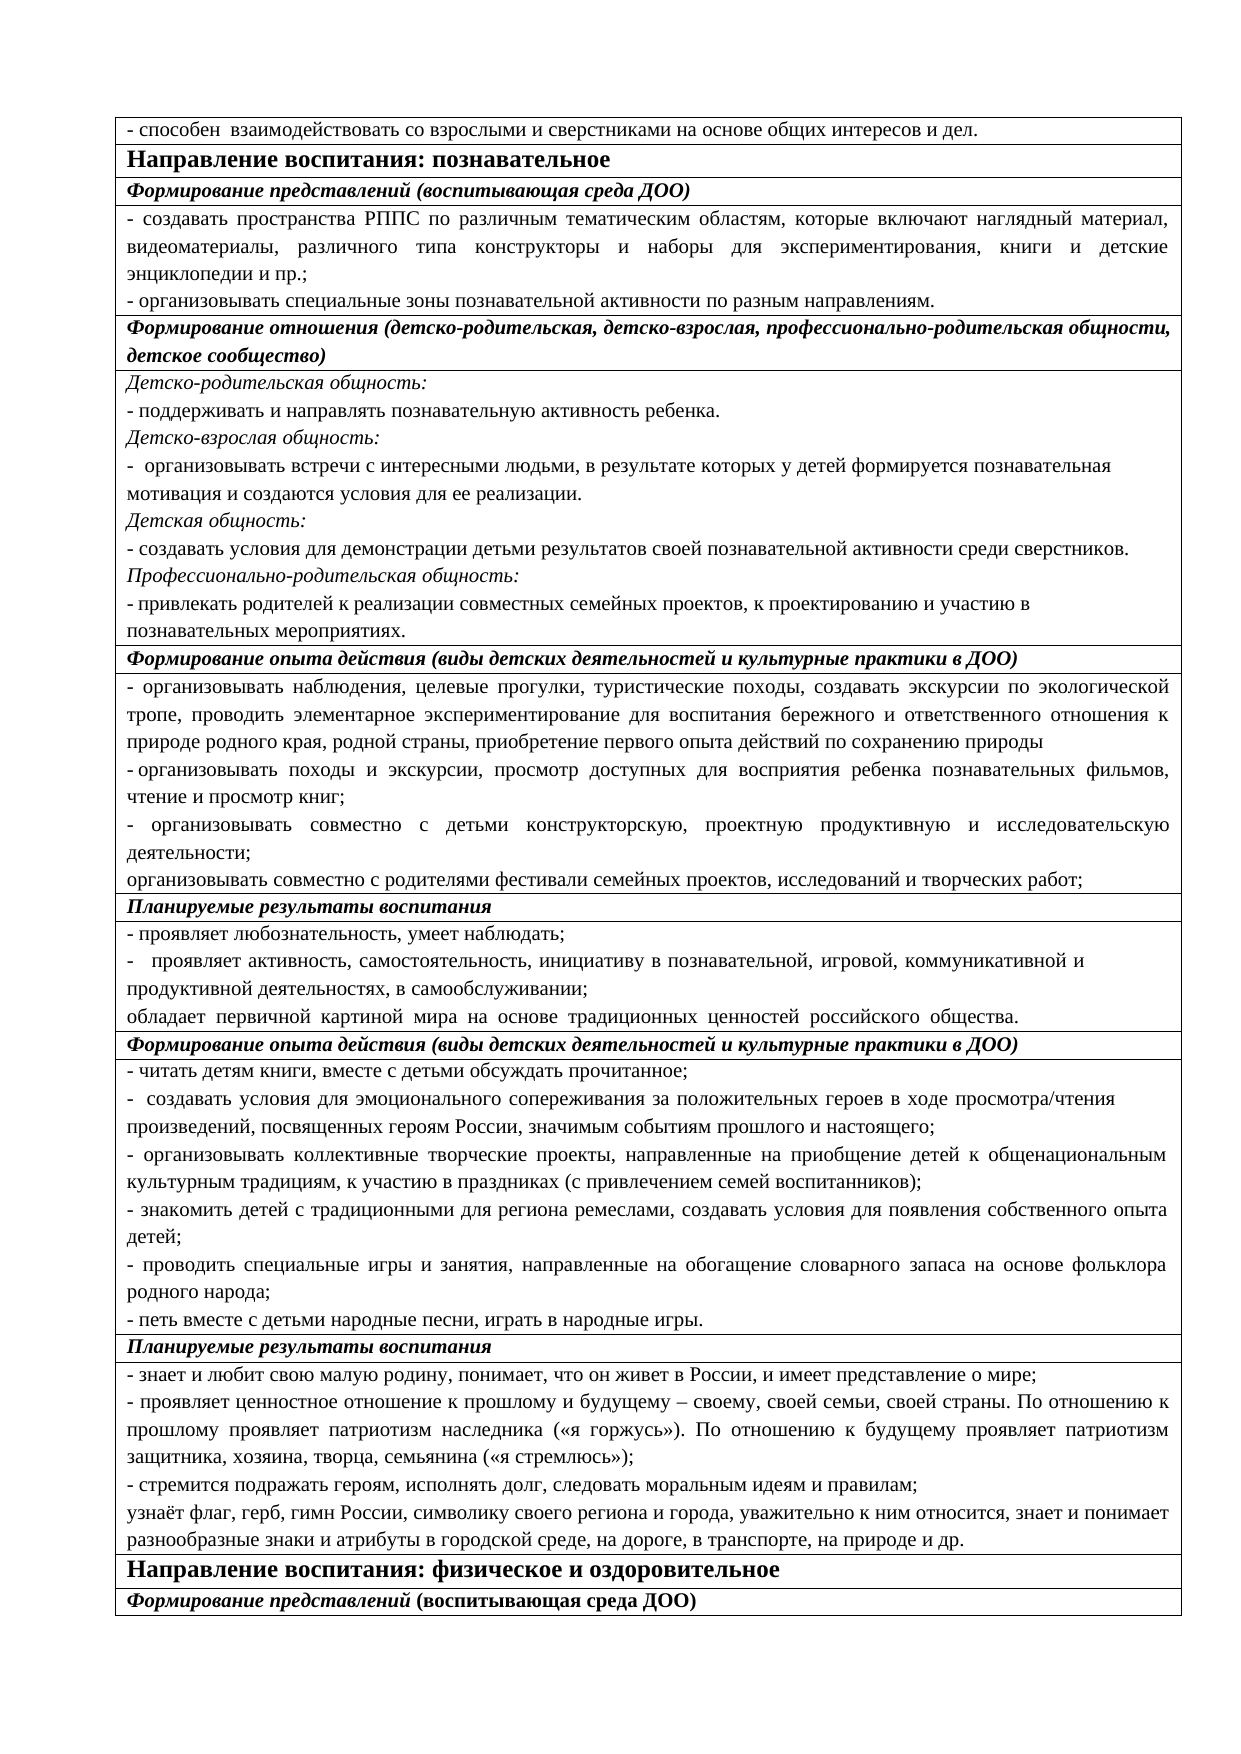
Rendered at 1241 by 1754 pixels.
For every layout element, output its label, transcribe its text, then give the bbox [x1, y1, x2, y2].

table_cell организовывать наблюдения, целевые прогулки, туристические походы, создавать экскурсии по экологической тропе, проводить элементарное экспериментирование для воспитания бережного и ответственного отношения к природе родного края, родной страны, приобретение первого опыта действий по сохранению природы организовывать походы и экскурсии, просмотр доступных для восприятия ребенка познавательных фильмов, чтение и просмотр книг; организовывать совместно с детьми конструкторскую, проектную продуктивную и исследовательскую деятельности; организовывать совместно с родителями фестивали семейных проектов, исследований и творческих работ; [116, 674, 1181, 893]
table_cell Формирование опыта действия (виды детских деятельностей и культурные практики в ДОО) [116, 1032, 1181, 1058]
table_cell Формирование представлений (воспитывающая среда ДОО) [116, 1589, 1181, 1615]
table_cell создавать пространства РППС по различным тематическим областям, которые включают наглядный материал, видеоматериалы, различного типа конструкторы и наборы для экспериментирования, книги и детские энциклопедии и пр.; организовывать специальные зоны познавательной активности по разным направлениям. [116, 206, 1181, 315]
table_cell проявляет любознательность, умеет наблюдать; проявляет активность, самостоятельность, инициативу в познавательной, игровой, коммуникативной и продуктивной деятельностях, в самообслуживании; обладает первичной картиной мира на основе традиционных ценностей российского общества. [116, 922, 1181, 1031]
table_cell Направление воспитания: познавательное [116, 145, 1181, 177]
table_cell Формирование представлений (воспитывающая среда ДОО) [116, 178, 1181, 205]
table_cell Планируемые результаты воспитания [116, 1335, 1181, 1362]
table_cell Формирование отношения (детско-родительская, детско-взрослая, профессионально-родительская общности, детское сообщество) [116, 316, 1181, 370]
table_cell Формирование опыта действия (виды детских деятельностей и культурные практики в ДОО) [116, 646, 1181, 673]
table_cell знает и любит свою малую родину, понимает, что он живет в России, и имеет представление о мире; проявляет ценностное отношение к прошлому и будущему – своему, своей семьи, своей страны. По отношению к прошлому проявляет патриотизм наследника («я горжусь»). По отношению к будущему проявляет патриотизм защитника, хозяина, творца, семьянина («я стремлюсь»); стремится подражать героям, исполнять долг, следовать моральным идеям и правилам; узнаёт флаг, герб, гимн России, символику своего региона и города, уважительно к ним относится, знает и понимает разнообразные знаки и атрибуты в городской среде, на дороге, в транспорте, на природе и др. [116, 1363, 1181, 1554]
table_header - способен взаимодействовать со взрослыми и сверстниками на основе общих интересов и дел. [116, 118, 1181, 144]
table_cell Направление воспитания: физическое и оздоровительное [116, 1555, 1181, 1587]
table_cell Детско-родительская общность: поддерживать и направлять познавательную активность ребенка. Детско-взрослая общность: организовывать встречи с интересными людьми, в результате которых у детей формируется познавательная мотивация и создаются условия для ее реализации. Детская общность: создавать условия для демонстрации детьми результатов своей познавательной активности среди сверстников. Профессионально-родительская общность: привлекать родителей к реализации совместных семейных проектов, к проектированию и участию в познавательных мероприятиях. [116, 371, 1181, 645]
table_cell Планируемые результаты воспитания [116, 894, 1181, 921]
table_cell читать детям книги, вместе с детьми обсуждать прочитанное; создавать условия для эмоционального сопереживания за положительных героев в ходе просмотра/чтения произведений, посвященных героям России, значимым событиям прошлого и настоящего; организовывать коллективные творческие проекты, направленные на приобщение детей к общенациональным культурным традициям, к участию в праздниках (с привлечением семей воспитанников); знакомить детей с традиционными для региона ремеслами, создавать условия для появления собственного опыта детей; проводить специальные игры и занятия, направленные на обогащение словарного запаса на основе фольклора родного народа; петь вместе с детьми народные песни, играть в народные игры. [116, 1060, 1181, 1334]
